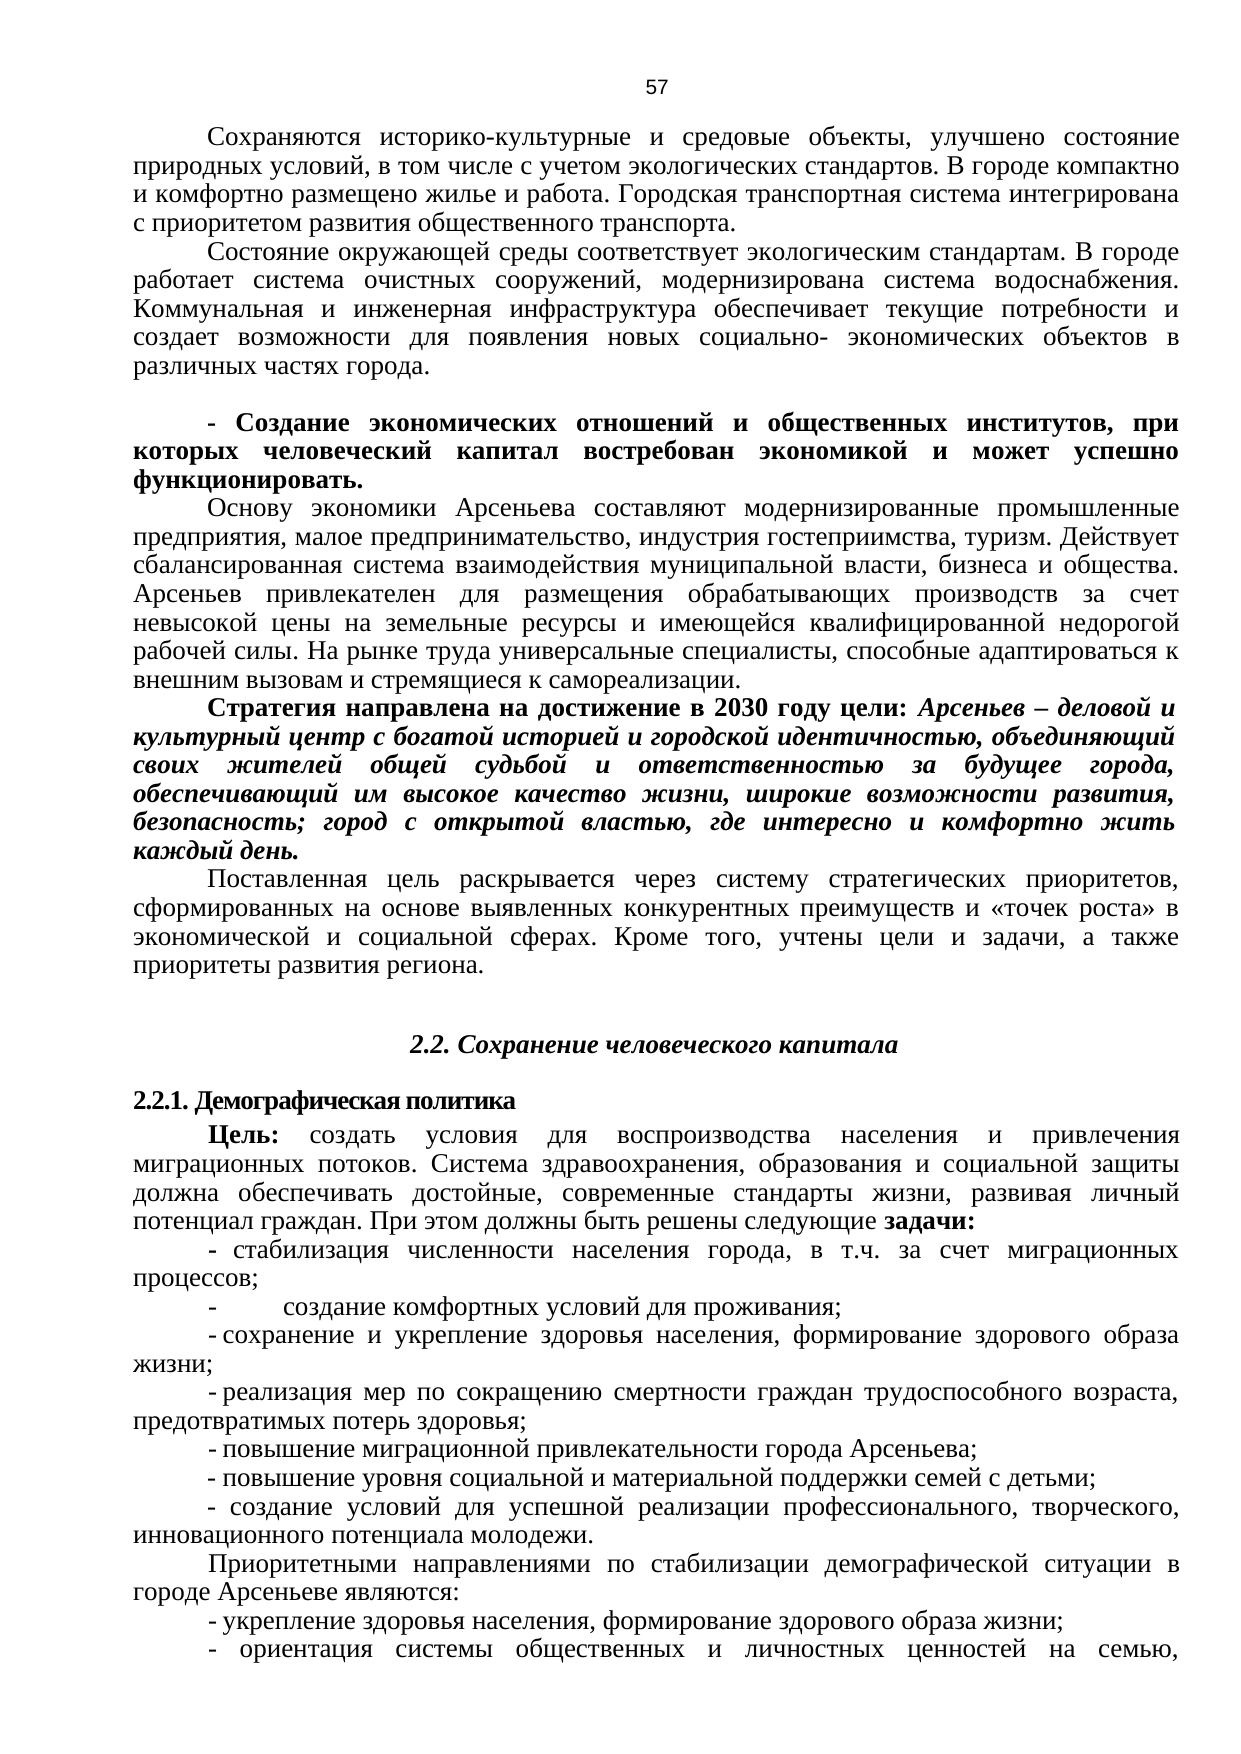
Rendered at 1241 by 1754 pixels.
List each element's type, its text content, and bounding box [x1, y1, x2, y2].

list повышение миграционной привлекательности города Арсеньева; [208, 1435, 1181, 1463]
text Поставленная цель раскрывается через систему стратегических приоритетов, сформированных на основе выявленных конкурентных преимуществ и «точек роста» в экономической и социальной сферах. Кроме того, учтены цели и задачи, а также приоритеты развития региона. [133, 865, 1180, 979]
text Основу экономики Арсеньева составляют модернизированные промышленные предприятия, малое предпринимательство, индустрия гостеприимства, туризм. Действует сбалансированная система взаимодействия муниципальной власти, бизнеса и общества. Арсеньев привлекателен для размещения обрабатывающих производств за счет невысокой цены на земельные ресурсы и имеющейся квалифицированной недорогой рабочей силы. На рынке труда универсальные специалисты, способные адаптироваться к внешним вызовам и стремящиеся к самореализации. [133, 494, 1180, 694]
text Состояние окружающей среды соответствует экологическим стандартам. В городе работает система очистных сооружений, модернизирована система водоснабжения. Коммунальная и инженерная инфраструктура обеспечивает текущие потребности и создает возможности для появления новых социально- экономических объектов в различных частях города. [133, 237, 1180, 380]
text - создание условий для успешной реализации профессионального, творческого, инновационного потенциала молодежи. [133, 1492, 1181, 1549]
list реализация мер по сокращению смертности граждан трудоспособного возраста, предотвратимых потерь здоровья; [133, 1378, 1180, 1435]
text Приоритетными направлениями по стабилизации демографической ситуации в городе Арсеньеве являются: [133, 1549, 1181, 1606]
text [133, 1635, 1180, 1663]
text - укрепление здоровья населения, формирование здорового образа жизни; [208, 1606, 1181, 1635]
list сохранение и укрепление здоровья населения, формирование здорового образа жизни; [133, 1321, 1180, 1378]
text - стабилизация численности населения города, в т.ч. за счет миграционных процессов; [133, 1235, 1180, 1292]
text 2.2. Сохранение человеческого капитала [133, 1028, 1178, 1059]
text 2.2.1. Демографическая политика [133, 1084, 1181, 1115]
text - Создание экономических отношений и общественных институтов, при которых человеческий капитал востребован экономикой и может успешно функционировать. [133, 408, 1180, 494]
text Стратегия направлена на достижение в 2030 году цели: Арсеньев – деловой и культурный центр с богатой историей и городской идентичностью, объединяющий своих жителей общей судьбой и ответственностью за будущее города, обеспечивающий им высокое качество жизни, широкие возможности развития, безопасность; город с открытой властью, где интересно и комфортно жить каждый день. [133, 694, 1178, 865]
text - повышение уровня социальной и материальной поддержки семей с детьми; [133, 1463, 1181, 1492]
text Сохраняются историко-культурные и средовые объекты, улучшено состояние природных условий, в том числе с учетом экологических стандартов. В городе компактно и комфортно размещено жилье и работа. Городская транспортная система интегрирована с приоритетом развития общественного транспорта. [133, 123, 1181, 237]
text Цель: создать условия для воспроизводства населения и привлечения миграционных потоков. Система здравоохранения, образования и социальной защиты должна обеспечивать достойные, современные стандарты жизни, развивая личный потенциал граждан. При этом должны быть решены следующие задачи: [133, 1121, 1181, 1235]
list создание комфортных условий для проживания; [133, 1292, 1181, 1321]
